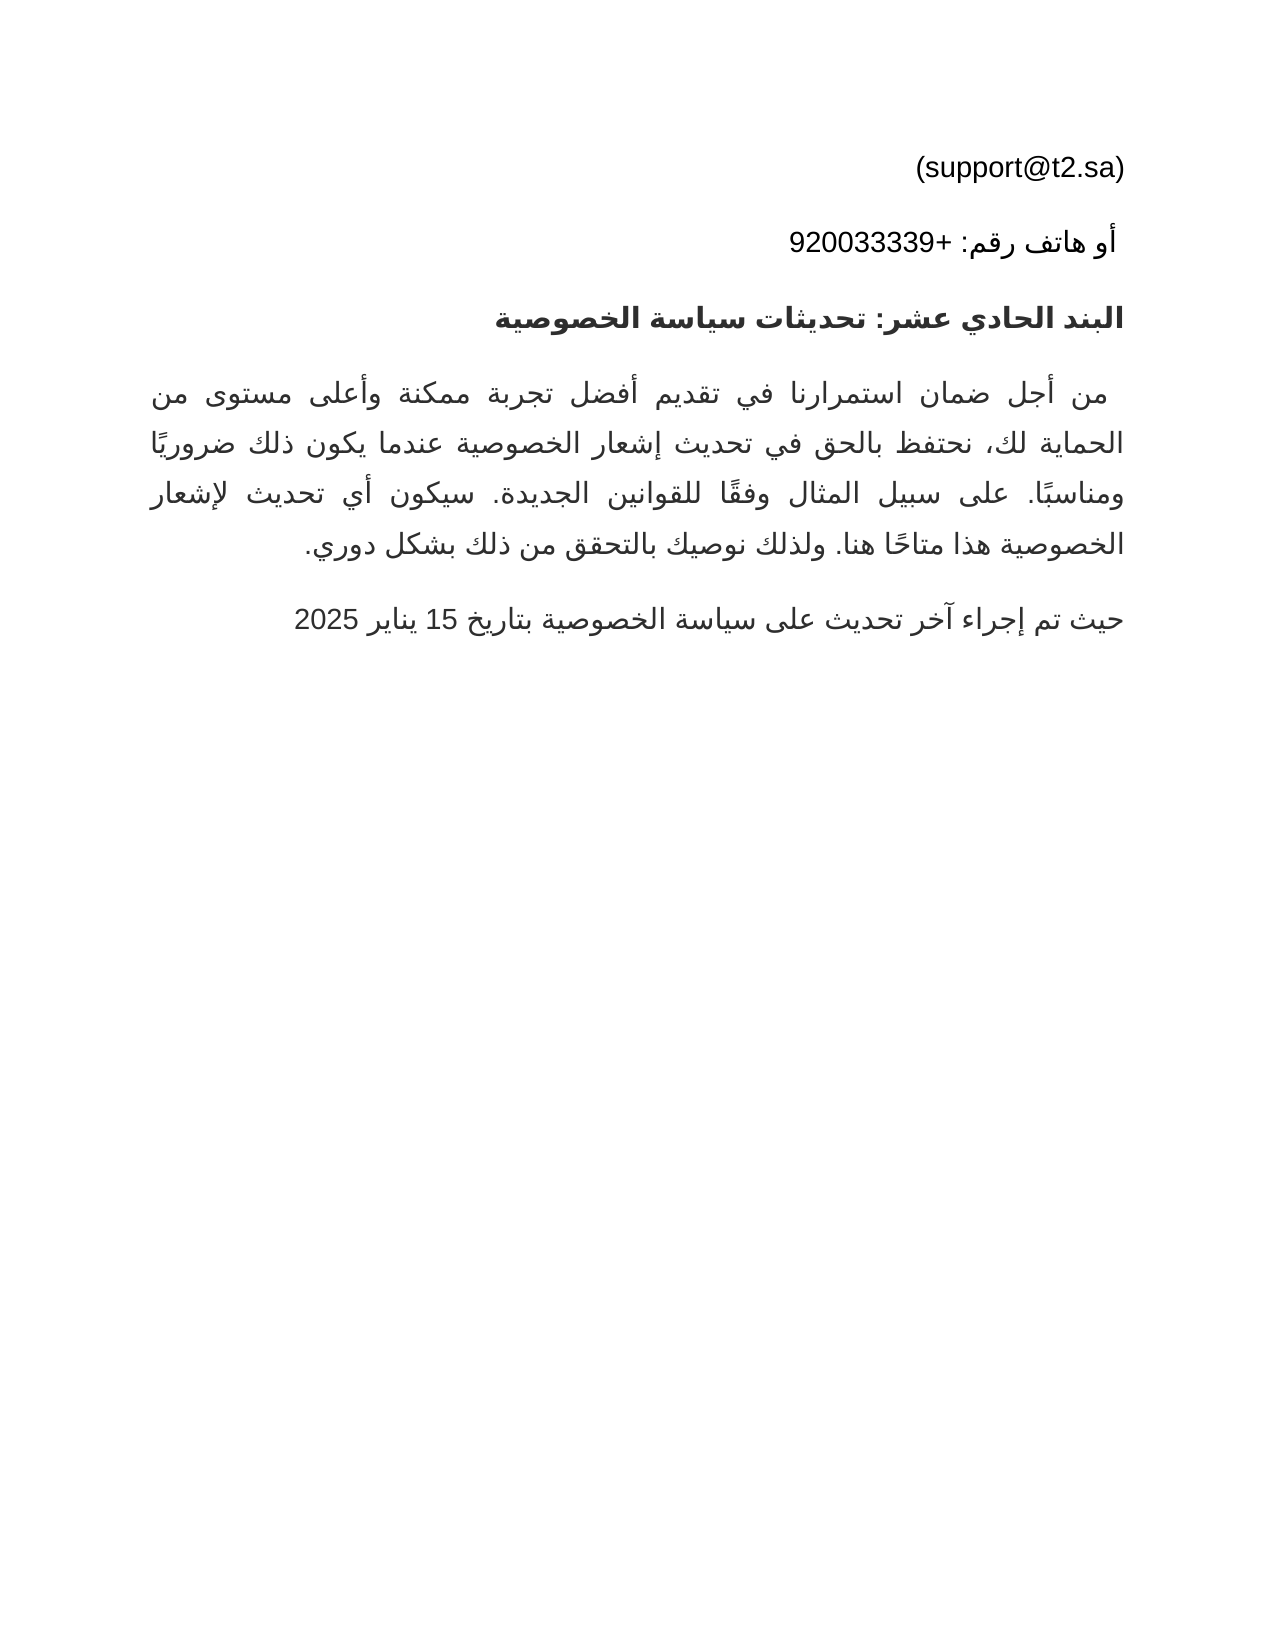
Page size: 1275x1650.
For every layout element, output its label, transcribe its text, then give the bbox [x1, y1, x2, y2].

text أو هاتف رقم: +920033339 [150, 225, 1125, 259]
text (support@t2.sa) [150, 150, 1125, 183]
text حيث تم إجراء آخر تحديث على سياسة الخصوصية بتاريخ 15 يناير 2025 [150, 602, 1125, 636]
text من أجل ضمان استمرارنا في تقديم أفضل تجربة ممكنة وأعلى مستوى من الحماية لك، نحتفظ بالحق في تحديث إشعار الخصوصية عندما يكون ذلك ضروريًا ومناسبًا. على سبيل المثال وفقًا للقوانين الجديدة. سيكون أي تحديث لإشعار الخصوصية هذا متاحًا هنا. ولذلك نوصيك بالتحقق من ذلك بشكل دوري. [150, 376, 1125, 560]
text البند الحادي عشر: تحديثات سياسة الخصوصية [150, 301, 1125, 334]
